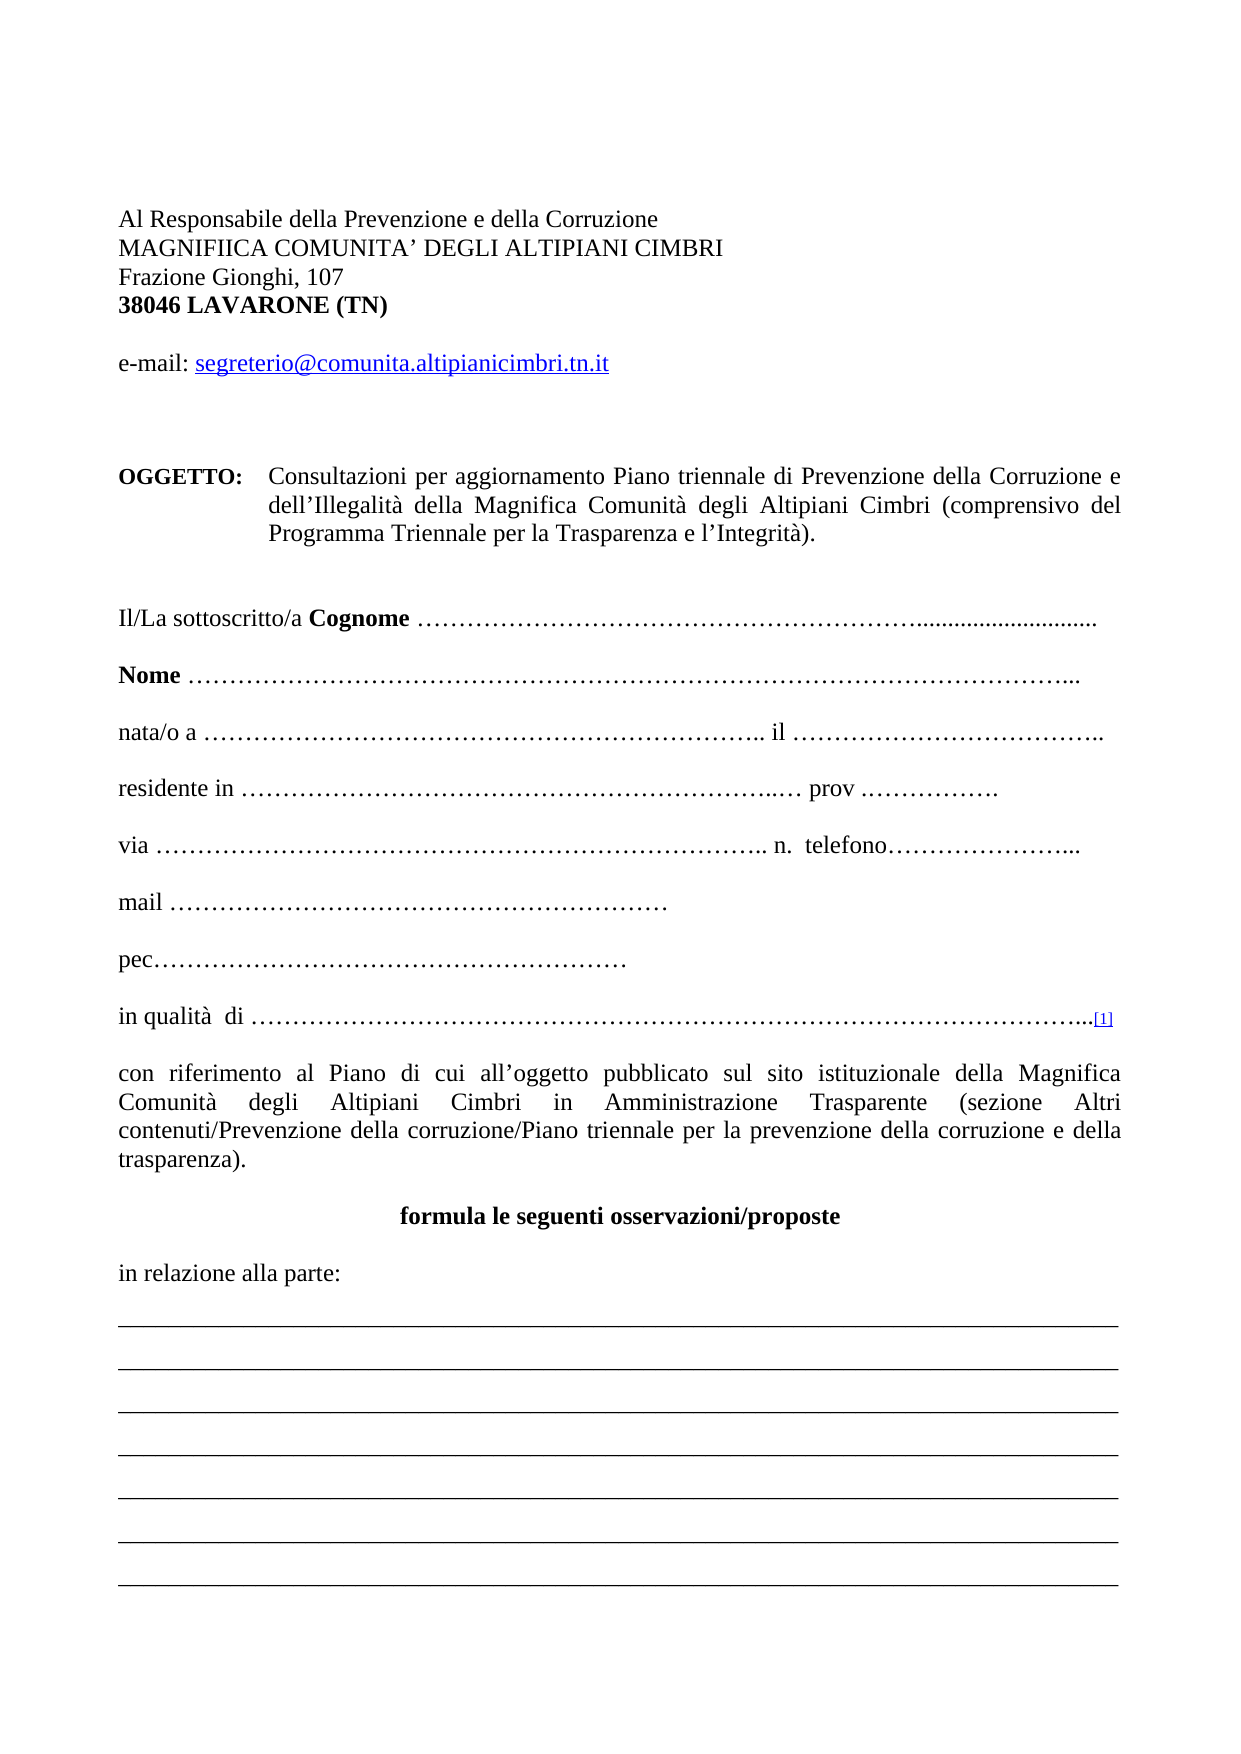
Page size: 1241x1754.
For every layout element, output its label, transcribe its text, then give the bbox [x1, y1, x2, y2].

text e-mail: segreterio@comunita.altipianicimbri.tn.it [118, 348, 1122, 377]
text MAGNIFIICA COMUNITA’ DEGLI ALTIPIANI CIMBRI [118, 233, 1122, 262]
text Nome ……………………………………………………………………………………………... [118, 660, 1122, 689]
text 38046 LAVARONE (TN) [118, 291, 1122, 319]
text in relazione alla parte: [118, 1258, 1122, 1287]
text Al Responsabile della Prevenzione e della Corruzione [118, 204, 1122, 233]
text ________________________________________________________________________________ [118, 1560, 1122, 1588]
text pec………………………………………………… [118, 944, 1122, 973]
text Frazione Gionghi, 107 [118, 262, 1122, 291]
text mail …………………………………………………… [118, 887, 1122, 916]
text via ……………………………………………………………….. n. telefono…………………... [118, 830, 1122, 859]
text residente in ………………………………………………………..… prov .……………. [118, 773, 1122, 802]
text ________________________________________________________________________________ [118, 1301, 1122, 1330]
text nata/o a ………………………………………………………….. il ……………………………….. [118, 717, 1122, 746]
text formula le seguenti osservazioni/proposte [118, 1201, 1122, 1230]
text Il/La sottoscritto/a Cognome ……………………………………………………............................. [118, 603, 1122, 632]
text ________________________________________________________________________________________________________________________________________________________________________________________________________________________________________________________________________________________________________________________________________________________________________________________________________________ [118, 1344, 1122, 1545]
text in qualità di ………………………………………………………………………………………...[1] [118, 1001, 1122, 1030]
text OGGETTO: Consultazioni per aggiornamento Piano triennale di Prevenzione della Corruzione e dell’Illegalità della Magnifica Comunità degli Altipiani Cimbri (comprensivo del Programma Triennale per la Trasparenza e l’Integrità). [118, 461, 1122, 547]
text con riferimento al Piano di cui all’oggetto pubblicato sul sito istituzionale della Magnifica Comunità degli Altipiani Cimbri in Amministrazione Trasparente (sezione Altri contenuti/Prevenzione della corruzione/Piano triennale per la prevenzione della corruzione e della trasparenza). [118, 1058, 1122, 1173]
